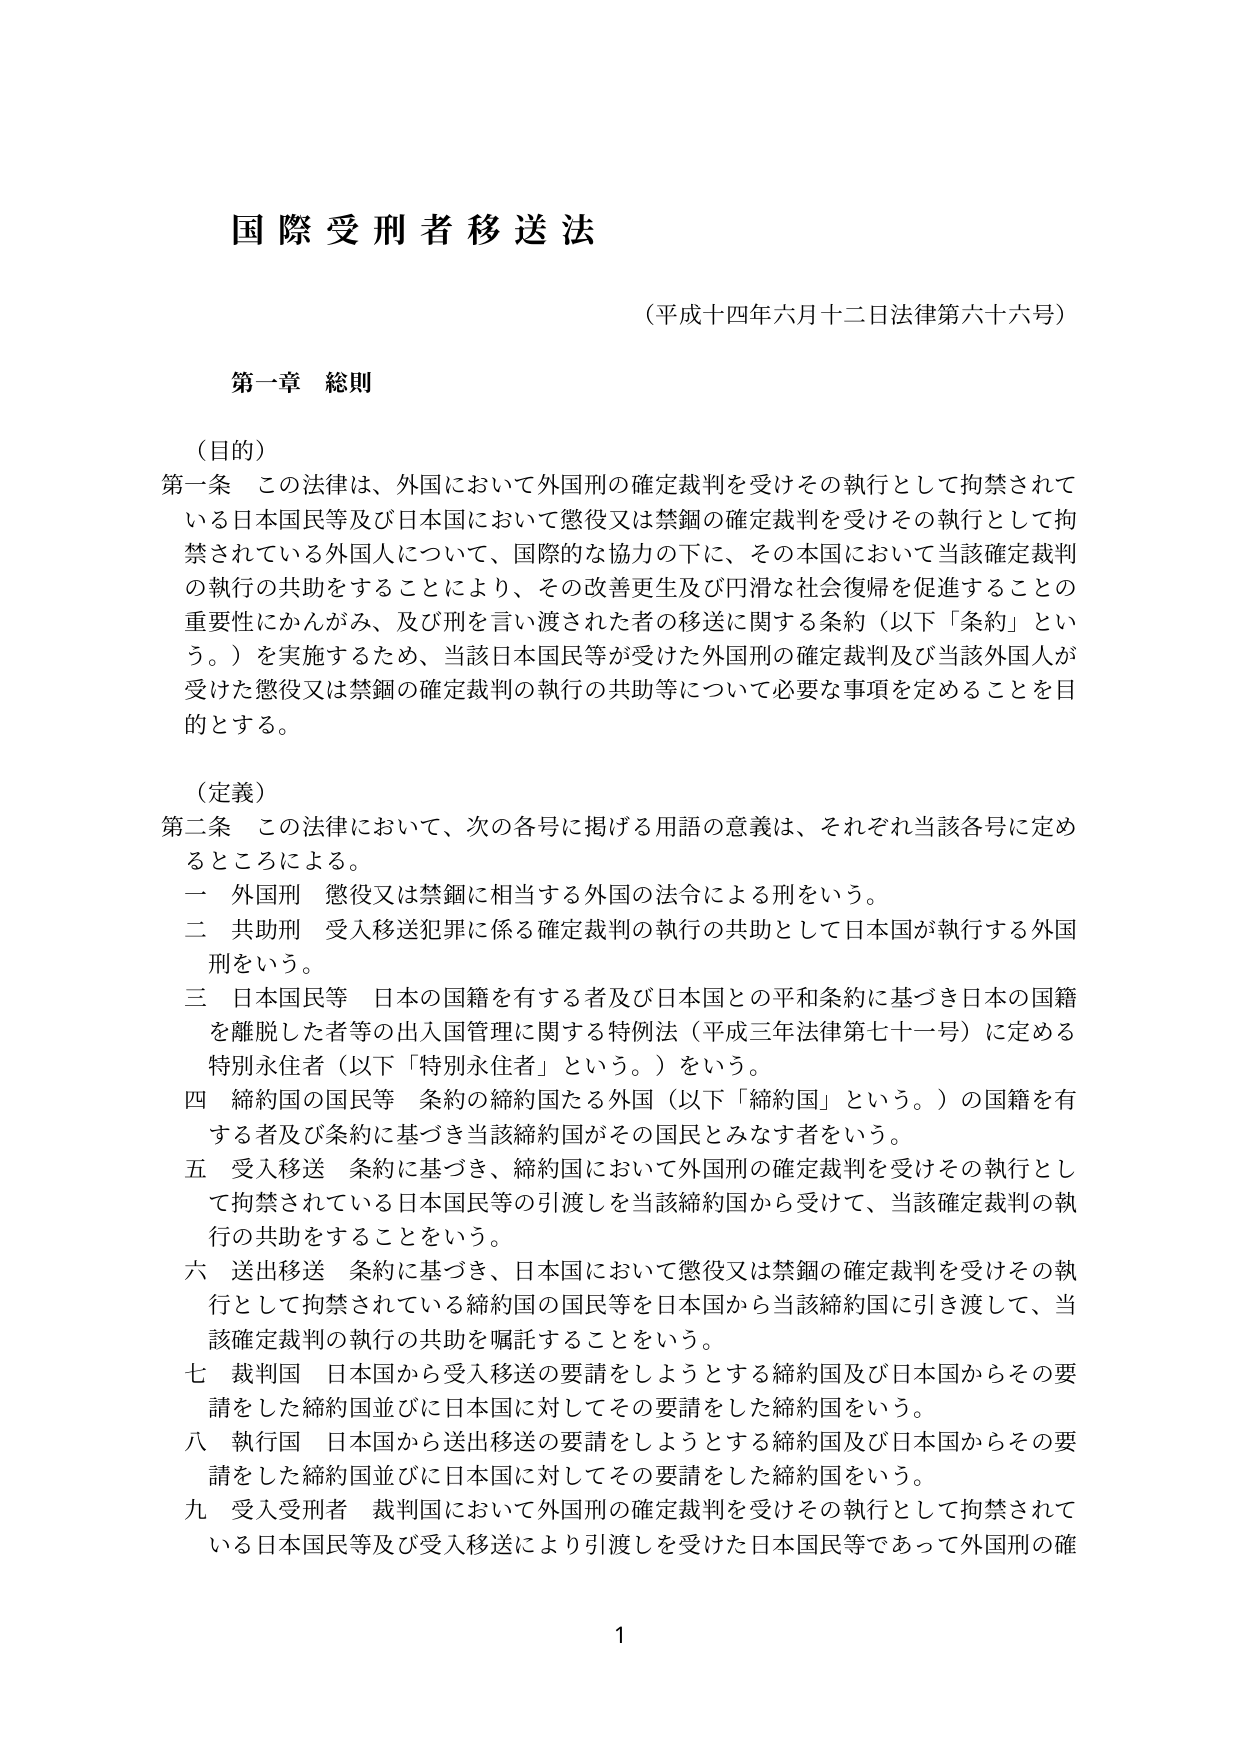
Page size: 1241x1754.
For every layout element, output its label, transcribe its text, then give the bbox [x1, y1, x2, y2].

text 八 執行国 日本国から送出移送の要請をしようとする締約国及び日本国からその要請をした締約国並びに日本国に対してその要請をした締約国をいう。 [184, 1424, 1079, 1492]
text 五 受入移送 条約に基づき、締約国において外国刑の確定裁判を受けその執行として拘禁されている日本国民等の引渡しを当該締約国から受けて、当該確定裁判の執行の共助をすることをいう。 [184, 1150, 1079, 1253]
text （平成十四年六月十二日法律第六十六号） [161, 296, 1079, 330]
text 国際受刑者移送法 [230, 194, 1079, 262]
text 二 共助刑 受入移送犯罪に係る確定裁判の執行の共助として日本国が執行する外国刑をいう。 [184, 911, 1079, 979]
text 七 裁判国 日本国から受入移送の要請をしようとする締約国及び日本国からその要請をした締約国並びに日本国に対してその要請をした締約国をいう。 [184, 1355, 1079, 1424]
text 一 外国刑 懲役又は禁錮に相当する外国の法令による刑をいう。 [184, 877, 1079, 911]
text 六 送出移送 条約に基づき、日本国において懲役又は禁錮の確定裁判を受けその執行として拘禁されている締約国の国民等を日本国から当該締約国に引き渡して、当該確定裁判の執行の共助を嘱託することをいう。 [184, 1253, 1079, 1355]
text 第一章 総則 [230, 364, 1079, 399]
text 第一条 この法律は、外国において外国刑の確定裁判を受けその執行として拘禁されている日本国民等及び日本国において懲役又は禁錮の確定裁判を受けその執行として拘禁されている外国人について、国際的な協力の下に、その本国において当該確定裁判の執行の共助をすることにより、その改善更生及び円滑な社会復帰を促進することの重要性にかんがみ、及び刑を言い渡された者の移送に関する条約（以下「条約」という。）を実施するため、当該日本国民等が受けた外国刑の確定裁判及び当該外国人が受けた懲役又は禁錮の確定裁判の執行の共助等について必要な事項を定めることを目的とする。 [161, 467, 1079, 740]
text 三 日本国民等 日本の国籍を有する者及び日本国との平和条約に基づき日本の国籍を離脱した者等の出入国管理に関する特例法（平成三年法律第七十一号）に定める特別永住者（以下「特別永住者」という。）をいう。 [184, 979, 1079, 1082]
text （目的） [184, 433, 1079, 467]
text 第二条 この法律において、次の各号に掲げる用語の意義は、それぞれ当該各号に定めるところによる。 [161, 809, 1079, 877]
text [184, 1492, 1079, 1560]
text （定義） [184, 774, 1079, 809]
text 四 締約国の国民等 条約の締約国たる外国（以下「締約国」という。）の国籍を有する者及び条約に基づき当該締約国がその国民とみなす者をいう。 [184, 1082, 1079, 1150]
